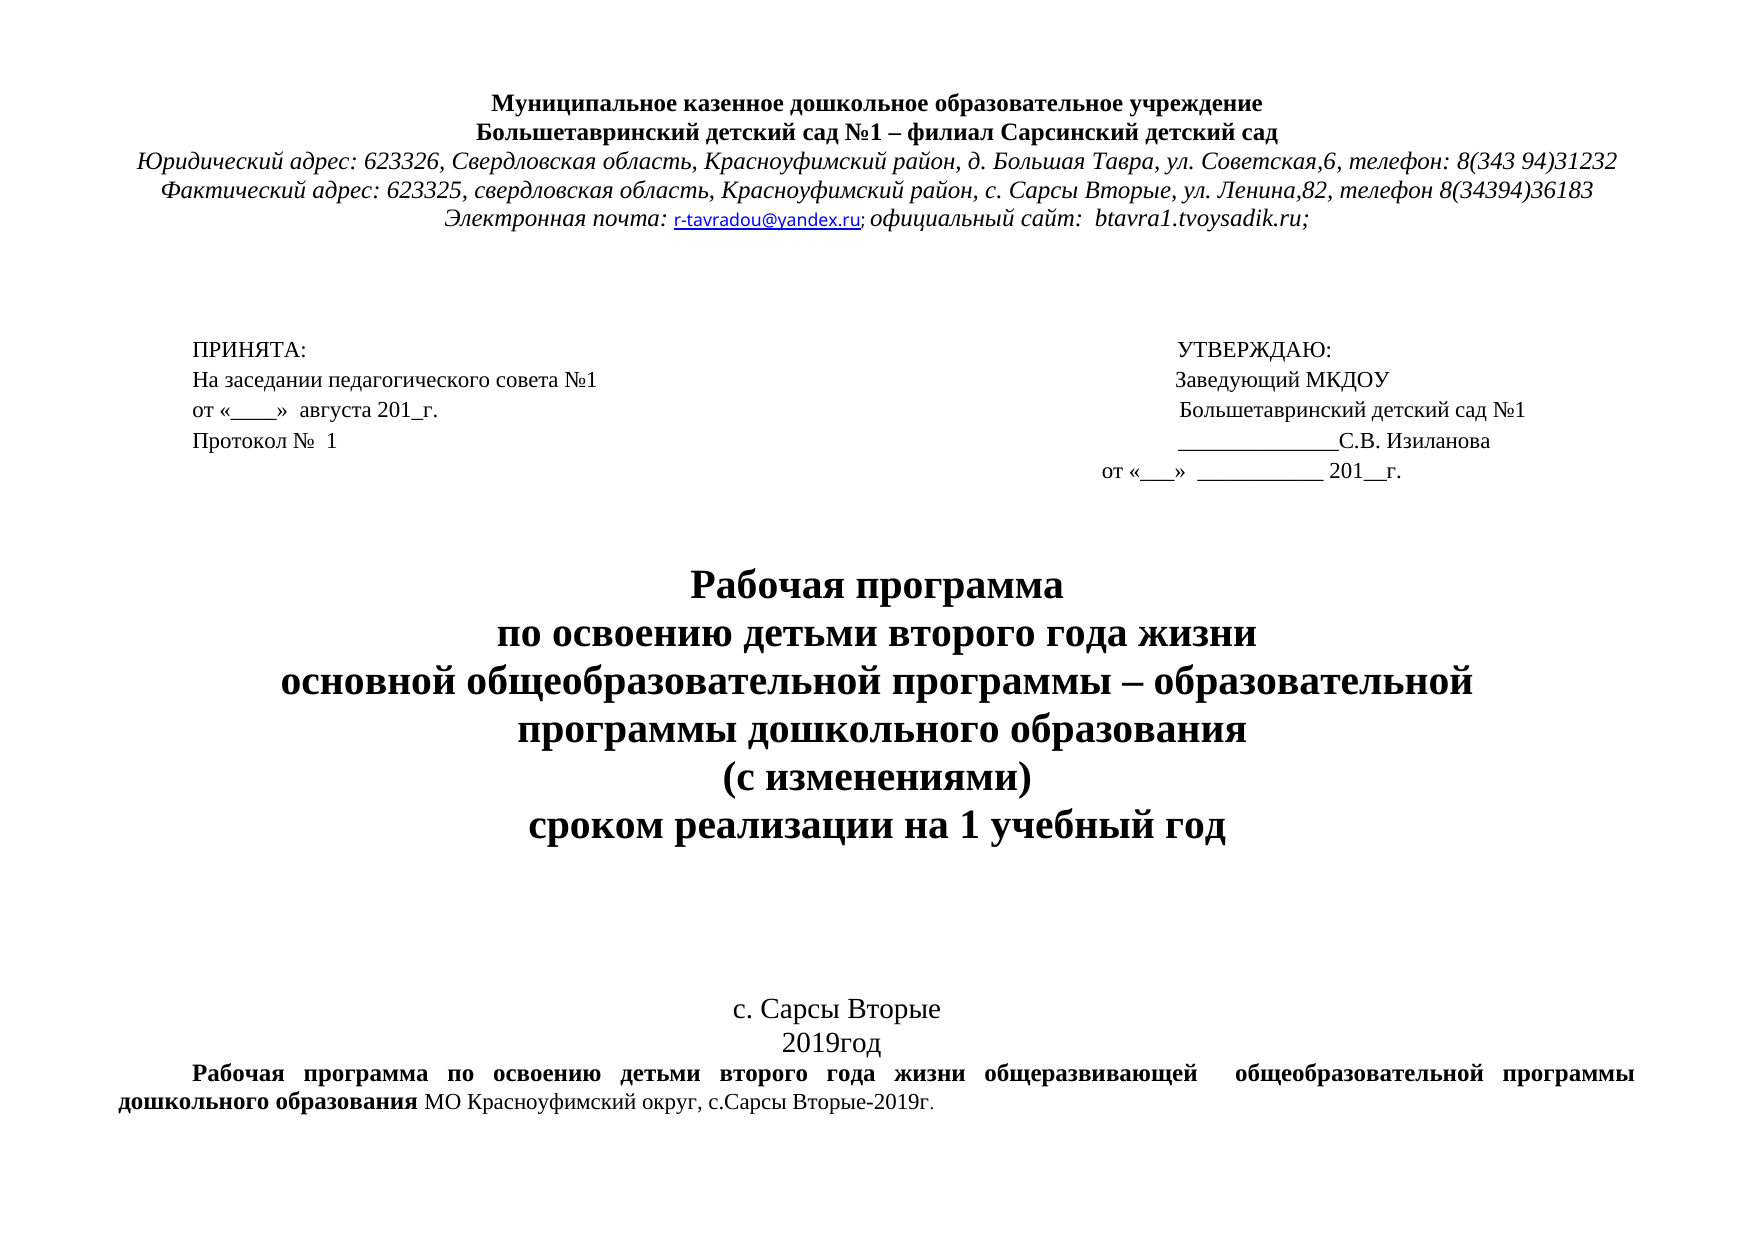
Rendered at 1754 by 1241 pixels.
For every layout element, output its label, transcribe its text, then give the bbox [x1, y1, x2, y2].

text Муниципальное казенное дошкольное образовательное учреждение [118, 88, 1636, 117]
text 2019год [118, 1025, 1636, 1058]
text с. Сарсы Вторые [118, 991, 1636, 1025]
text Фактический адрес: 623325, свердловская область, Красноуфимский район, с. Сарсы Вторые, ул. Ленина,82, телефон 8(34394)36183 [118, 175, 1636, 203]
text ПРИНЯТА: УТВЕРЖДАЮ: [118, 336, 1636, 362]
text от «____» августа 201_г. Большетавринский детский сад №1 [118, 396, 1636, 423]
text Рабочая программа [118, 560, 1636, 608]
text Большетавринский детский сад №1 – филиал Сарсинский детский сад [118, 117, 1636, 146]
text Юридический адрес: 623326, Свердловская область, Красноуфимский район, д. Большая Тавра, ул. Советская,6, телефон: 8(343 94)31232 [118, 146, 1636, 175]
text сроком реализации на 1 учебный год [118, 799, 1636, 847]
text Электронная почта: r-tavradou@yandex.ru; официальный сайт: btavra1.tvoysadik.ru; [118, 203, 1636, 232]
text основной общеобразовательной программы – образовательной [118, 656, 1636, 704]
text от «___» ___________ 201__г. [118, 457, 1636, 483]
text программы дошкольного образования [118, 704, 1636, 752]
text (с изменениями) [118, 752, 1636, 799]
text Рабочая программа по освоению детьми второго года жизни общеразвивающей общеобразовательной программы дошкольного образования МО Красноуфимский округ, с.Сарсы Вторые-2019г. [118, 1058, 1636, 1115]
text Протокол № 1 ______________С.В. Изиланова [118, 427, 1636, 453]
text по освоению детьми второго года жизни [118, 608, 1636, 656]
text На заседании педагогического совета №1 Заведующий МКДОУ [118, 366, 1636, 393]
